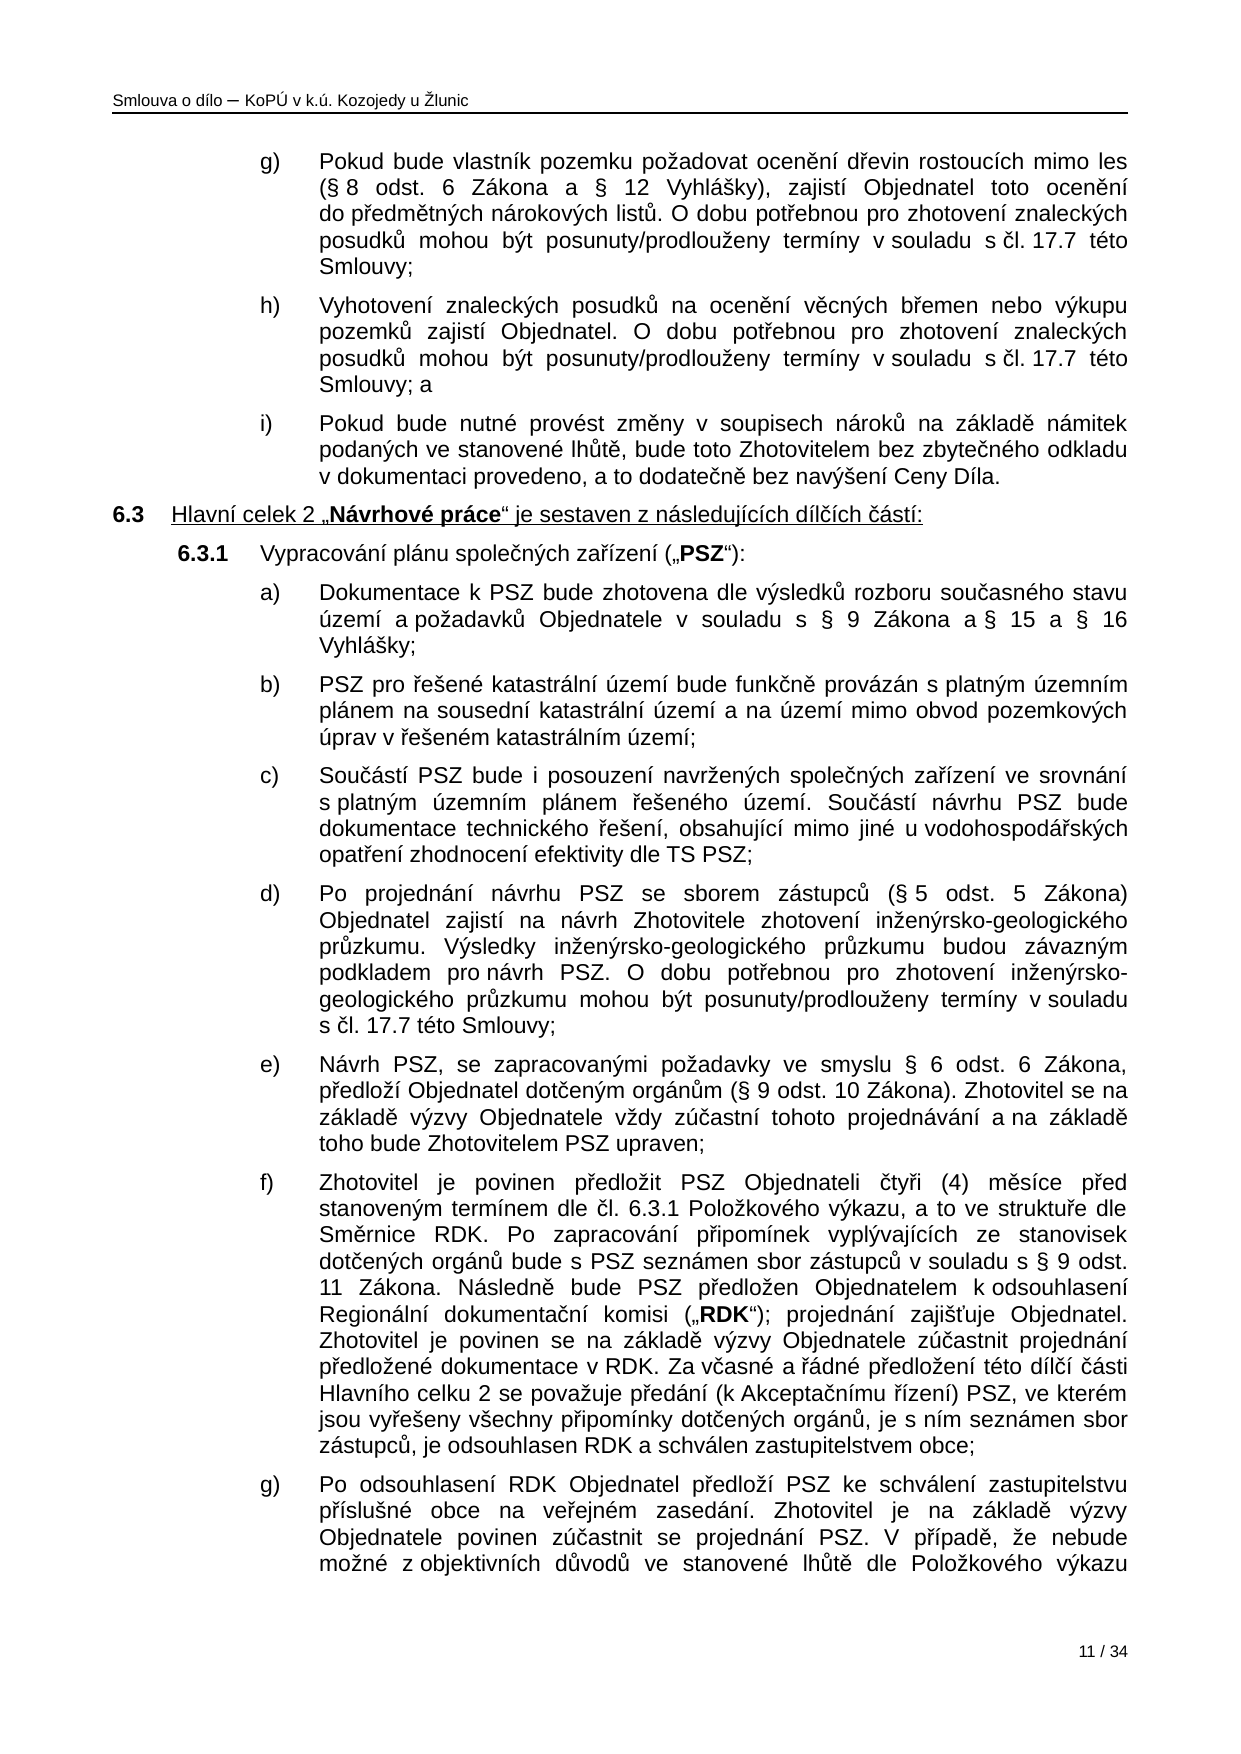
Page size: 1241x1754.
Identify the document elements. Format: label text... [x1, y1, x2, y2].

list Zhotovitel je povinen předložit PSZ Objednateli čtyři (4) měsíce před stanoveným termínem dle čl. 6.3.1 Položkového výkazu, a to ve struktuře dle Směrnice RDK. Po zapracování připomínek vyplývajících ze stanovisek dotčených orgánů bude s PSZ seznámen sbor zástupců v souladu s § 9 odst. 11 Zákona. Následně bude PSZ předložen Objednatelem k odsouhlasení Regionální dokumentační komisi („RDK“); projednání zajišťuje Objednatel. Zhotovitel je povinen se na základě výzvy Objednatele zúčastnit projednání předložené dokumentace v RDK. Za včasné a řádné předložení této dílčí části Hlavního celku 2 se považuje předání (k Akceptačnímu řízení) PSZ, ve kterém jsou vyřešeny všechny připomínky dotčených orgánů, je s ním seznámen sbor zástupců, je odsouhlasen RDK a schválen zastupitelstvem obce; [260, 1169, 1128, 1459]
list Pokud bude vlastník pozemku požadovat ocenění dřevin rostoucích mimo les (§ 8 odst. 6 Zákona a § 12 Vyhlášky), zajistí Objednatel toto ocenění do předmětných nárokových listů. O dobu potřebnou pro zhotovení znaleckých posudků mohou být posunuty/prodlouženy termíny v souladu s čl. 17.7 této Smlouvy; [260, 148, 1128, 279]
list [260, 1471, 1128, 1577]
text Hlavní celek 2 „Návrhové práce“ je sestaven z následujících dílčích částí: [112, 501, 1128, 528]
list Po projednání návrhu PSZ se sborem zástupců (§ 5 odst. 5 Zákona) Objednatel zajistí na návrh Zhotovitele zhotovení inženýrsko-geologického průzkumu. Výsledky inženýrsko-geologického průzkumu budou závazným podkladem pro návrh PSZ. O dobu potřebnou pro zhotovení inženýrsko-geologického průzkumu mohou být posunuty/prodlouženy termíny v souladu s čl. 17.7 této Smlouvy; [260, 880, 1128, 1038]
list Vyhotovení znaleckých posudků na ocenění věcných břemen nebo výkupu pozemků zajistí Objednatel. O dobu potřebnou pro zhotovení znaleckých posudků mohou být posunuty/prodlouženy termíny v souladu s čl. 17.7 této Smlouvy; a [260, 292, 1128, 397]
text Vypracování plánu společných zařízení („PSZ“): [177, 540, 1128, 567]
list PSZ pro řešené katastrální území bude funkčně provázán s platným územním plánem na sousední katastrální území a na území mimo obvod pozemkových úprav v řešeném katastrálním území; [260, 671, 1128, 750]
list Pokud bude nutné provést změny v soupisech nároků na základě námitek podaných ve stanovené lhůtě, bude toto Zhotovitelem bez zbytečného odkladu v dokumentaci provedeno, a to dodatečně bez navýšení Ceny Díla. [260, 410, 1128, 489]
list Návrh PSZ, se zapracovanými požadavky ve smyslu § 6 odst. 6 Zákona, předloží Objednatel dotčeným orgánům (§ 9 odst. 10 Zákona). Zhotovitel se na základě výzvy Objednatele vždy zúčastní tohoto projednávání a na základě toho bude Zhotovitelem PSZ upraven; [260, 1051, 1128, 1156]
list Dokumentace k PSZ bude zhotovena dle výsledků rozboru současného stavu území a požadavků Objednatele v souladu s § 9 Zákona a § 15 a § 16 Vyhlášky; [260, 579, 1128, 658]
list Součástí PSZ bude i posouzení navržených společných zařízení ve srovnání s platným územním plánem řešeného území. Součástí návrhu PSZ bude dokumentace technického řešení, obsahující mimo jiné u vodohospodářských opatření zhodnocení efektivity dle TS PSZ; [260, 762, 1128, 868]
